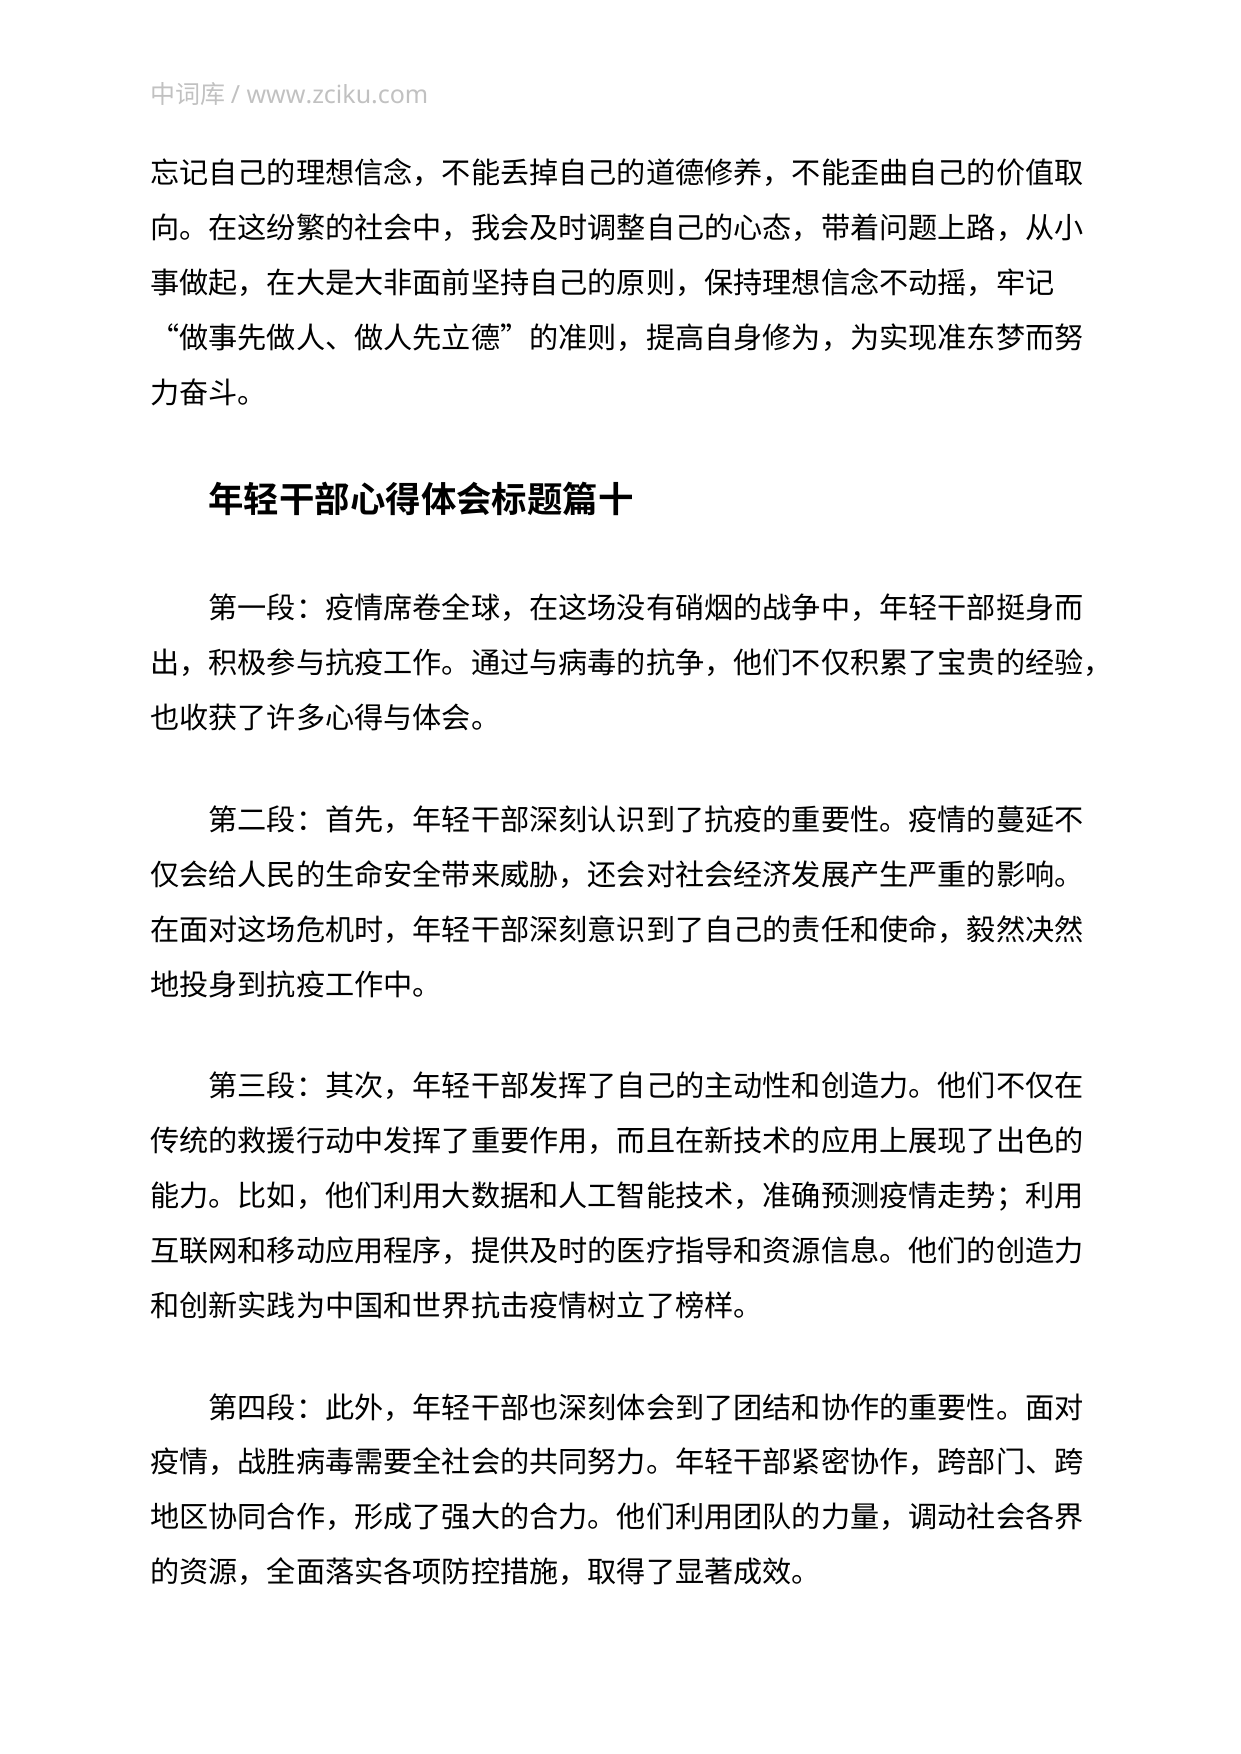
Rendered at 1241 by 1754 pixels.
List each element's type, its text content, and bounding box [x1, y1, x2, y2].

text 年轻干部心得体会标题篇十 [150, 471, 1090, 523]
text 第三段：其次，年轻干部发挥了自己的主动性和创造力。他们不仅在传统的救援行动中发挥了重要作用，而且在新技术的应用上展现了出色的能力。比如，他们利用大数据和人工智能技术，准确预测疫情走势；利用互联网和移动应用程序，提供及时的医疗指导和资源信息。他们的创造力和创新实践为中国和世界抗击疫情树立了榜样。 [150, 1063, 1090, 1325]
text 第二段：首先，年轻干部深刻认识到了抗疫的重要性。疫情的蔓延不仅会给人民的生命安全带来威胁，还会对社会经济发展产生严重的影响。在面对这场危机时，年轻干部深刻意识到了自己的责任和使命，毅然决然地投身到抗疫工作中。 [150, 796, 1090, 1003]
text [150, 150, 1090, 412]
text 第一段：疫情席卷全球，在这场没有硝烟的战争中，年轻干部挺身而出，积极参与抗疫工作。通过与病毒的抗争，他们不仅积累了宝贵的经验，也收获了许多心得与体会。 [150, 585, 1090, 737]
text 第四段：此外，年轻干部也深刻体会到了团结和协作的重要性。面对疫情，战胜病毒需要全社会的共同努力。年轻干部紧密协作，跨部门、跨地区协同合作，形成了强大的合力。他们利用团队的力量，调动社会各界的资源，全面落实各项防控措施，取得了显著成效。 [150, 1384, 1090, 1591]
